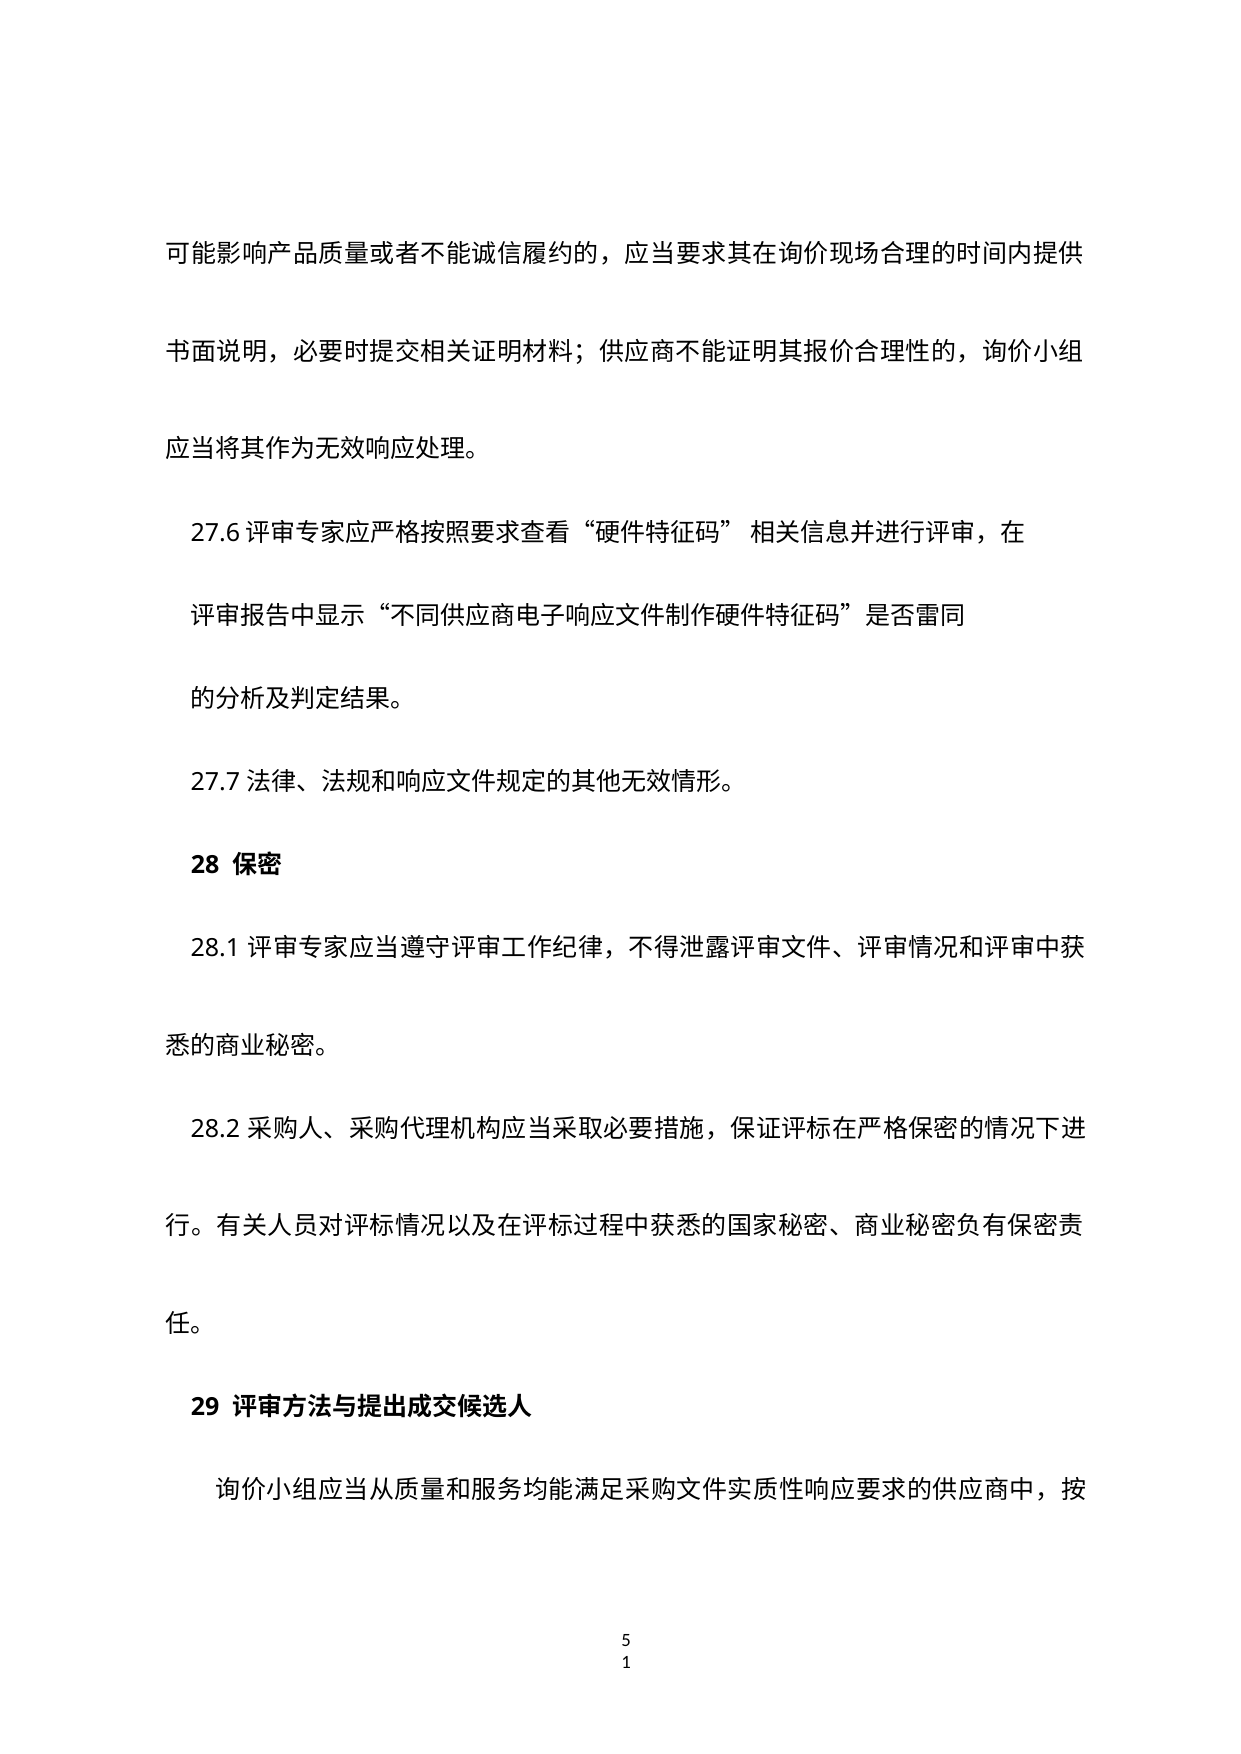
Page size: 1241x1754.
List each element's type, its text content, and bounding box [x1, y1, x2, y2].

text 27.6评审专家应严格按照要求查看“硬件特征码” 相关信息并进行评审，在 [165, 498, 1087, 563]
text 29 评审方法与提出成交候选人 [165, 1372, 1087, 1437]
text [165, 1455, 1087, 1520]
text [165, 219, 1087, 479]
text 的分析及判定结果。 [165, 664, 1087, 729]
text 27.7 法律、法规和响应文件规定的其他无效情形。 [165, 747, 1087, 812]
text 评审报告中显示“不同供应商电子响应文件制作硬件特征码”是否雷同 [165, 581, 1087, 646]
text 28.1 评审专家应当遵守评审工作纪律，不得泄露评审文件、评审情况和评审中获悉的商业秘密。 [165, 913, 1087, 1076]
text 28.2 采购人、采购代理机构应当采取必要措施，保证评标在严格保密的情况下进行。有关人员对评标情况以及在评标过程中获悉的国家秘密、商业秘密负有保密责任。 [165, 1094, 1087, 1354]
text 28 保密 [165, 830, 1087, 895]
